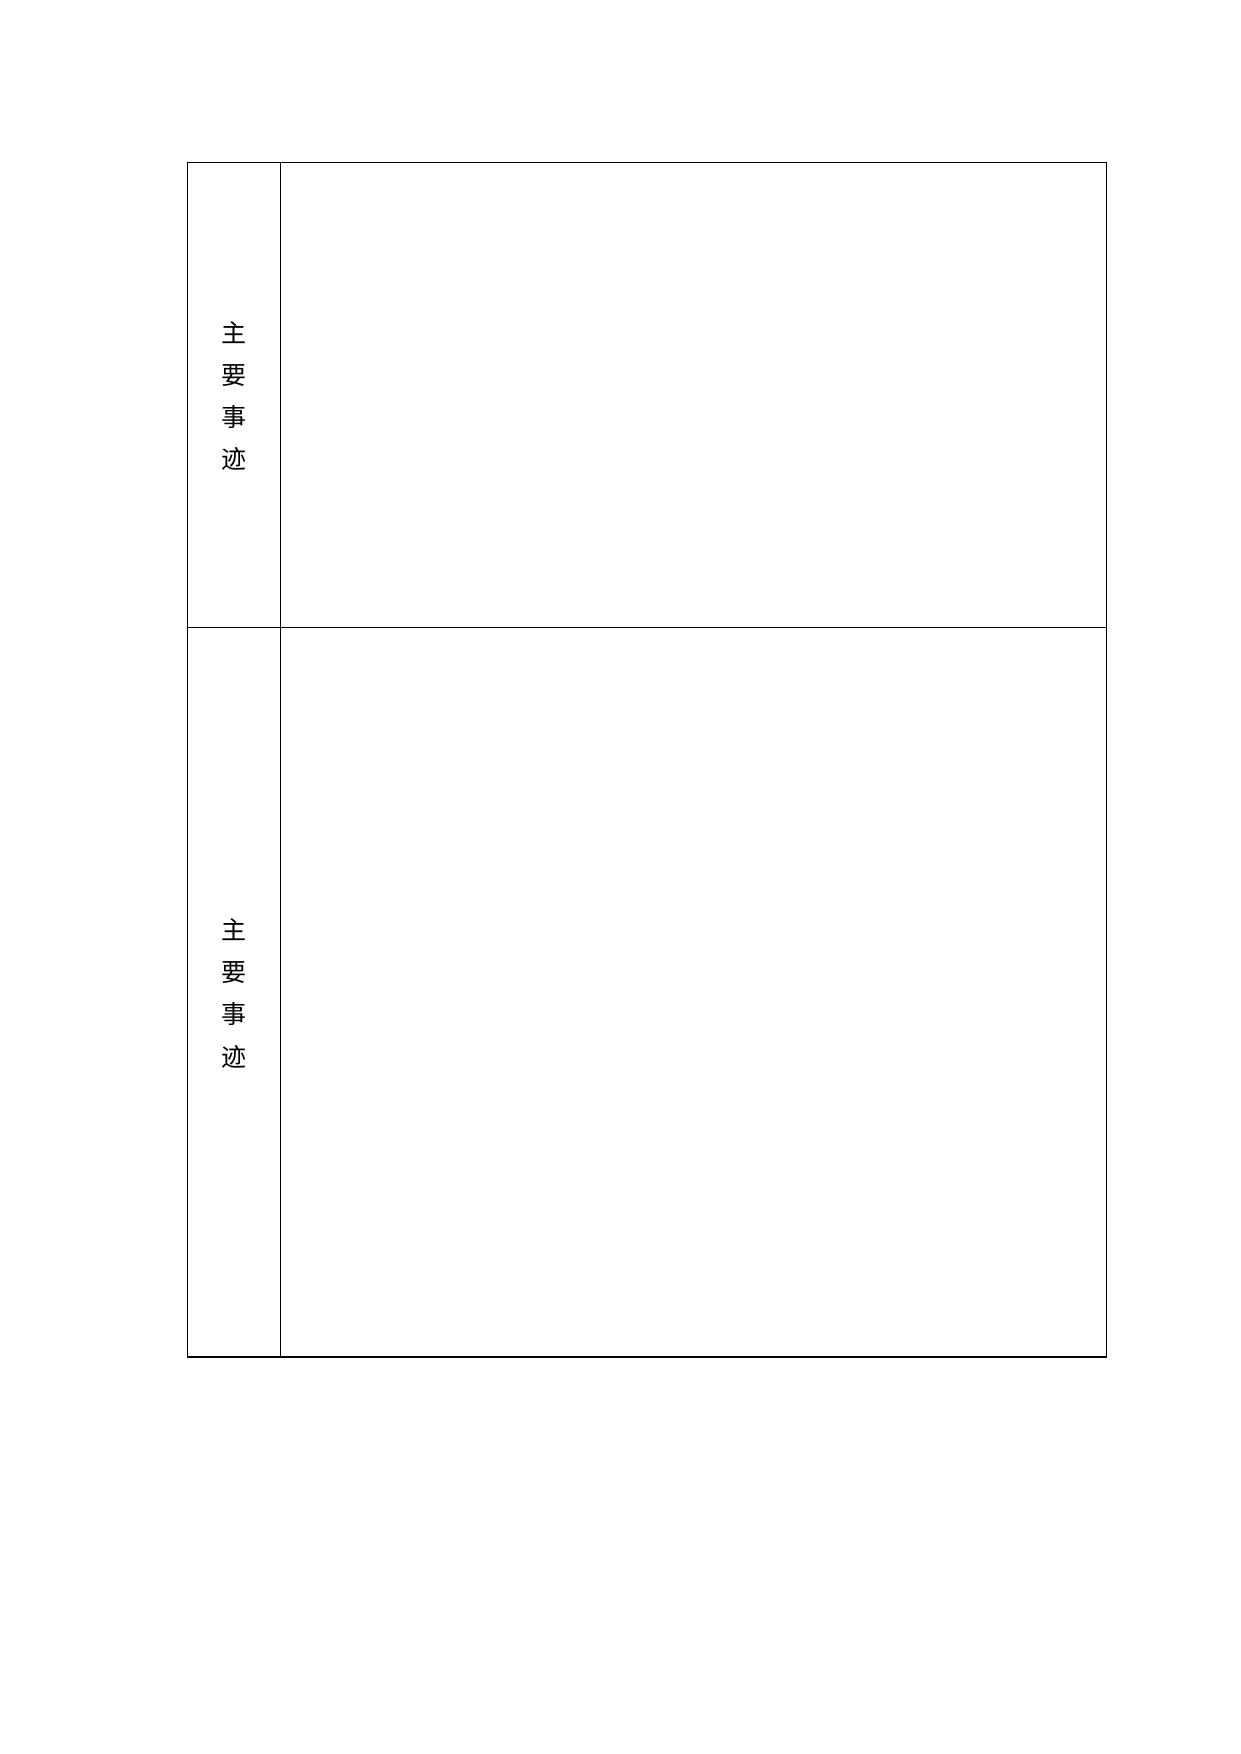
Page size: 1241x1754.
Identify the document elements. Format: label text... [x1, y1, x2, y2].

table_cell [281, 163, 1106, 627]
table_cell 主 要 事 迹 [188, 163, 280, 627]
table_cell 主 要 事 迹 [188, 628, 280, 1356]
table_cell [281, 628, 1106, 1356]
